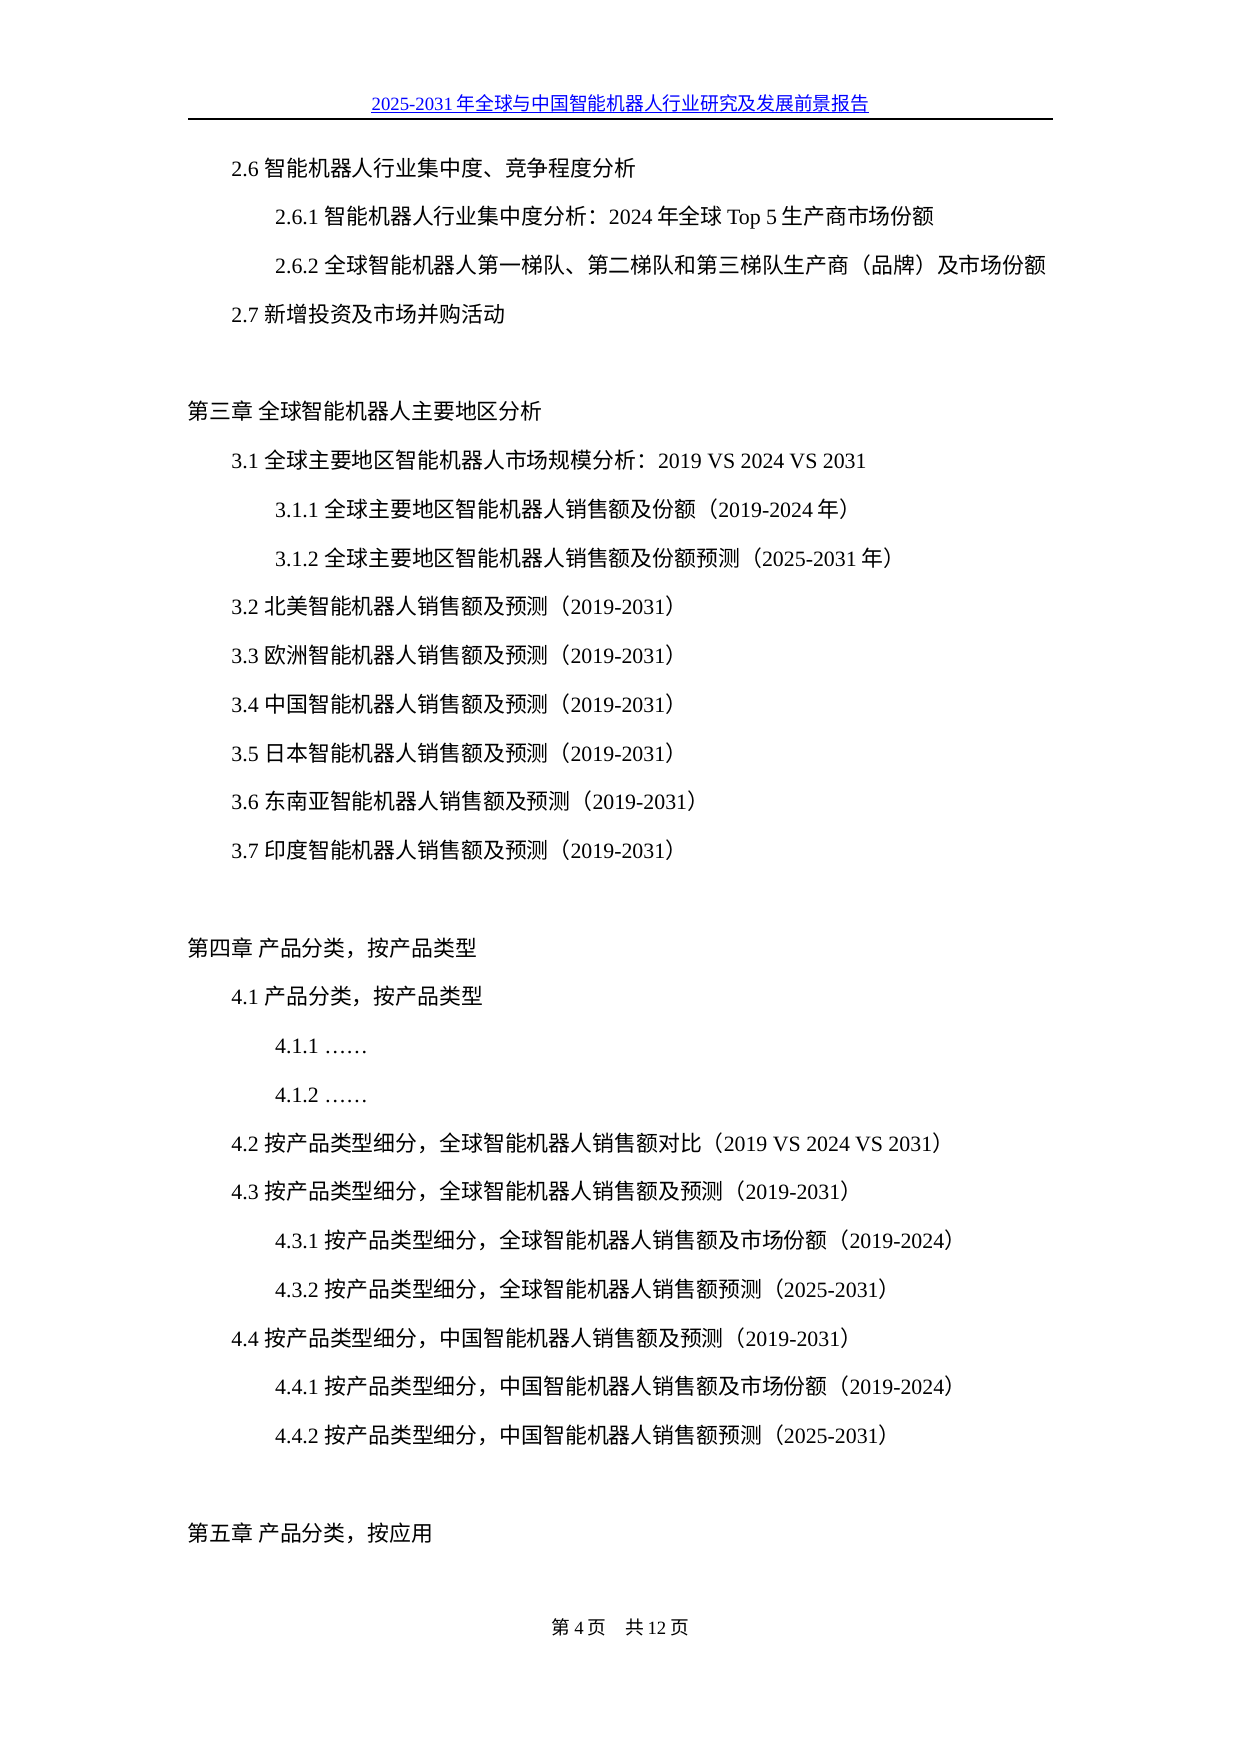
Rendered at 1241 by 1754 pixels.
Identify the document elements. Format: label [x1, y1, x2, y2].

text [187, 150, 1053, 1548]
